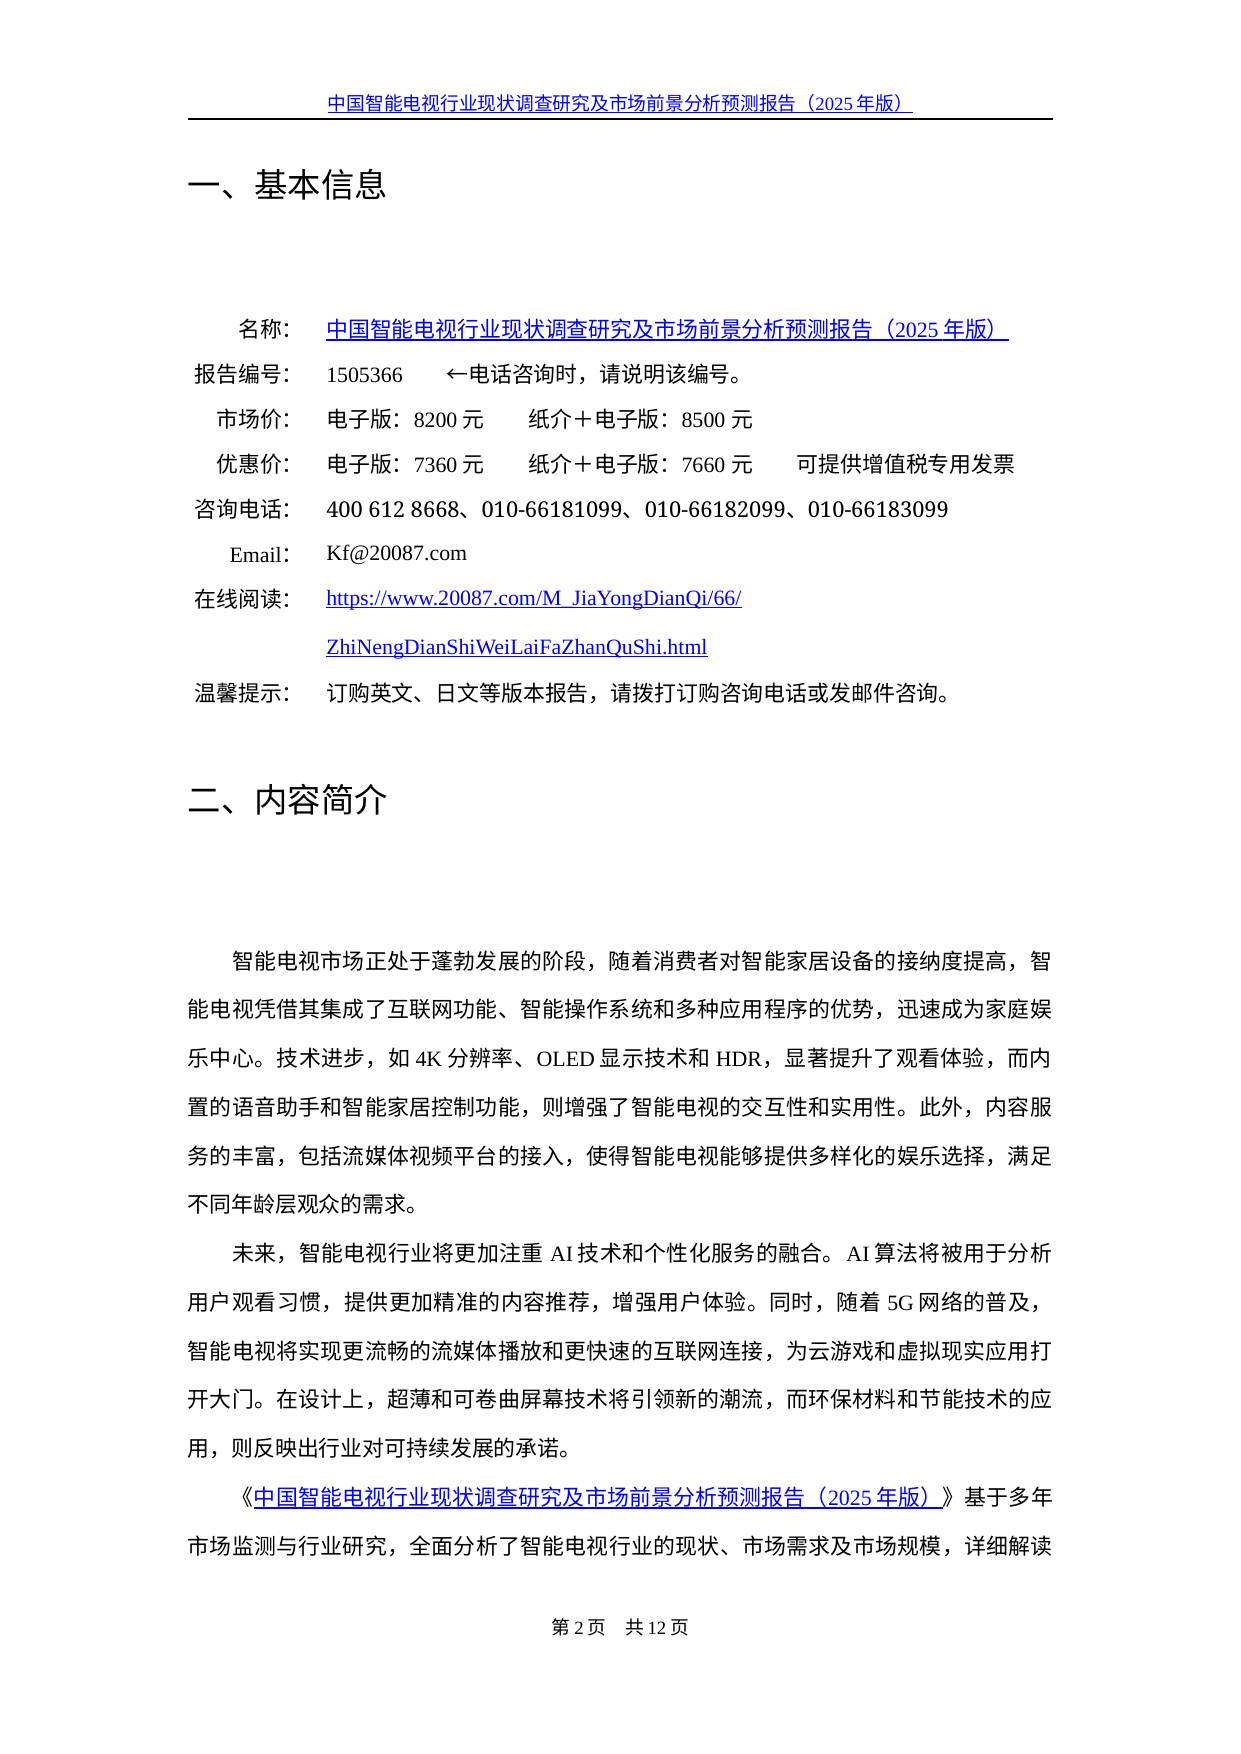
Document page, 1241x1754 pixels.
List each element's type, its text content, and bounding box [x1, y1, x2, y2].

table_cell 1505366 ←电话咨询时，请说明该编号。 [315, 357, 1073, 402]
table_cell Kf@20087.com [315, 537, 1073, 582]
table_cell 优惠价： [167, 447, 315, 492]
table_cell 市场价： [167, 402, 315, 447]
table_cell 电子版：8200 元 纸介＋电子版：8500 元 [315, 402, 1073, 447]
table_header 名称： [167, 312, 315, 357]
table_cell 电子版：7360 元 纸介＋电子版：7660 元 可提供增值税专用发票 [315, 447, 1073, 492]
table_cell 报告编号： [167, 357, 315, 402]
table_cell 温馨提示： [167, 675, 315, 720]
table_cell [315, 582, 1073, 675]
title 一、基本信息 [187, 150, 1053, 215]
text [187, 943, 1053, 1561]
title 二、内容简介 [187, 766, 1053, 831]
table_cell 在线阅读： [167, 582, 315, 675]
table_cell 订购英文、日文等版本报告，请拨打订购咨询电话或发邮件咨询。 [315, 675, 1073, 720]
table_cell 咨询电话： [167, 492, 315, 537]
table_cell Email： [167, 537, 315, 582]
table_header 中国智能电视行业现状调查研究及市场前景分析预测报告（2025年版） [315, 312, 1073, 357]
table_cell 400 612 8668、010-66181099、010-66182099、010-66183099 [315, 492, 1073, 537]
